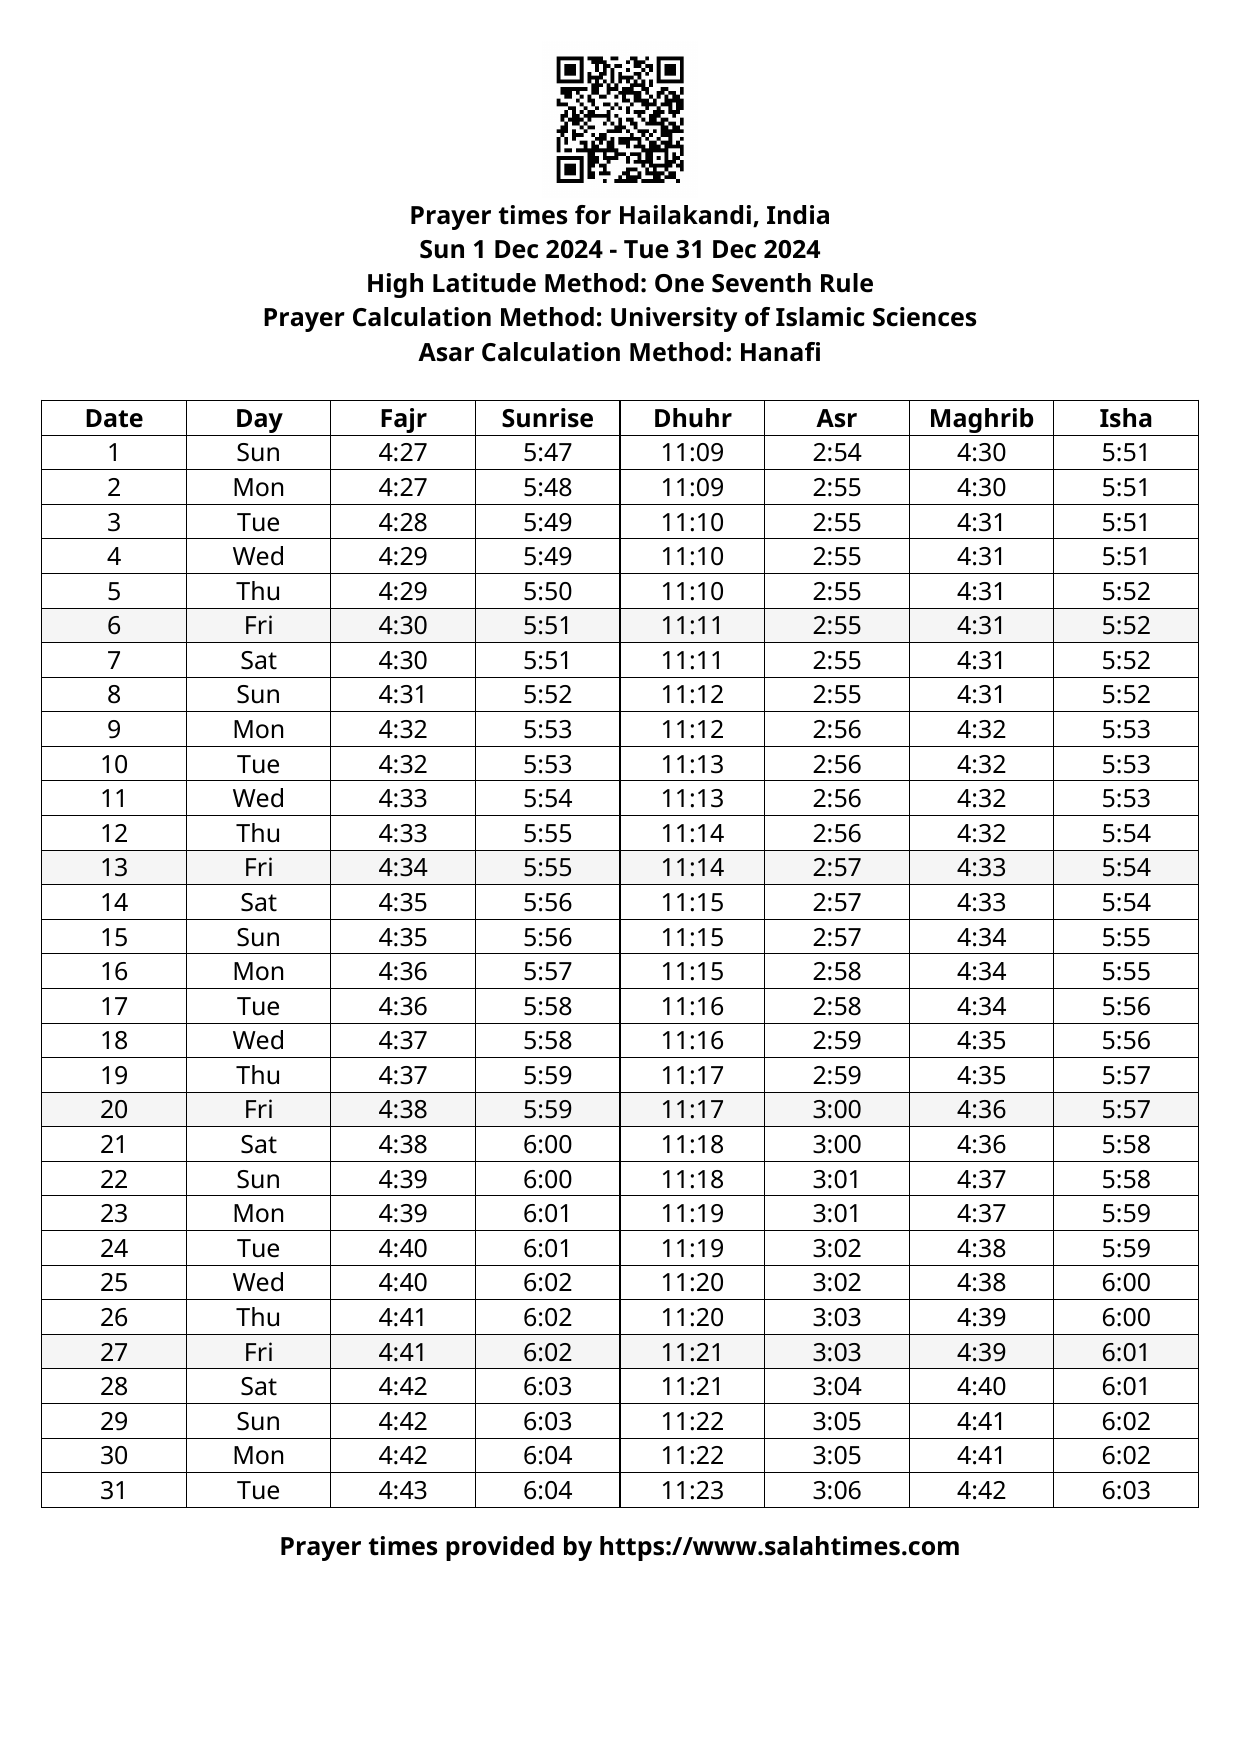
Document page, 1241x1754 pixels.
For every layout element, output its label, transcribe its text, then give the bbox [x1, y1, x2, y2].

table_cell 2:59 [765, 1024, 909, 1057]
table_header Maghrib [910, 401, 1053, 434]
table_cell 4:35 [331, 920, 475, 953]
table_cell 4:29 [331, 539, 475, 573]
table_cell 5:57 [476, 954, 619, 988]
table_cell 16 [42, 954, 186, 988]
table_cell 5:49 [476, 505, 619, 538]
table_cell 2:56 [765, 781, 909, 815]
table_cell 28 [42, 1369, 186, 1403]
table_cell 4:27 [331, 436, 475, 469]
table_cell 23 [42, 1196, 186, 1230]
table_cell Sat [187, 643, 330, 677]
table_cell 4:39 [331, 1196, 475, 1230]
table_cell 6:02 [1054, 1439, 1198, 1472]
table_cell 4:32 [910, 816, 1053, 849]
table_cell 5:59 [1054, 1231, 1198, 1264]
table_cell 4:37 [910, 1162, 1053, 1195]
table_cell 11:09 [621, 470, 764, 504]
table_cell 27 [42, 1335, 186, 1368]
table_cell 11:12 [621, 678, 764, 711]
table_cell 11:21 [621, 1369, 764, 1403]
table_cell 4:41 [910, 1439, 1053, 1472]
table_cell 2:55 [765, 574, 909, 607]
table_cell 11:18 [621, 1127, 764, 1161]
table_cell 6:02 [476, 1335, 619, 1368]
table_cell 2:55 [765, 505, 909, 538]
table_cell 4:31 [910, 609, 1053, 642]
table_cell 4:39 [910, 1335, 1053, 1368]
table_cell 21 [42, 1127, 186, 1161]
table_cell 5:58 [476, 1024, 619, 1057]
table_cell 6:00 [476, 1162, 619, 1195]
table_cell Mon [187, 1196, 330, 1230]
table_cell Sun [187, 1404, 330, 1437]
table_cell 4:31 [910, 678, 1053, 711]
text Asar Calculation Method: Hanafi [42, 334, 1198, 368]
table_cell 4:38 [910, 1231, 1053, 1264]
table_cell 3:00 [765, 1127, 909, 1161]
table_cell 4:36 [331, 989, 475, 1022]
table_cell 11:21 [621, 1335, 764, 1368]
table_cell 5:48 [476, 470, 619, 504]
table_cell 4:32 [910, 712, 1053, 746]
table_cell 11:18 [621, 1162, 764, 1195]
table_cell Sun [187, 1162, 330, 1195]
table_cell 20 [42, 1093, 186, 1126]
table_cell 4:42 [910, 1473, 1053, 1507]
table_header Day [187, 401, 330, 434]
table_cell 5:54 [1054, 851, 1198, 884]
table_header Sunrise [476, 401, 619, 434]
table_cell 2:58 [765, 954, 909, 988]
table_cell 4:36 [910, 1127, 1053, 1161]
table_cell Tue [187, 1473, 330, 1507]
table_cell 6:03 [476, 1404, 619, 1437]
table_cell 19 [42, 1058, 186, 1092]
table_cell 4 [42, 539, 186, 573]
table_cell 4:31 [910, 505, 1053, 538]
table_cell 11:20 [621, 1300, 764, 1334]
table_cell 5:58 [1054, 1127, 1198, 1161]
table_cell 2:55 [765, 678, 909, 711]
table_cell Fri [187, 1093, 330, 1126]
table_cell 2:59 [765, 1058, 909, 1092]
table_cell 5:52 [476, 678, 619, 711]
table_cell 11:17 [621, 1058, 764, 1092]
table_cell 5:55 [1054, 920, 1198, 953]
table_cell 3:05 [765, 1404, 909, 1437]
table_cell 2:58 [765, 989, 909, 1022]
table_cell 5:59 [476, 1058, 619, 1092]
table_cell 4:42 [331, 1404, 475, 1437]
table_cell Mon [187, 470, 330, 504]
table_cell 2 [42, 470, 186, 504]
table_cell 6:01 [1054, 1369, 1198, 1403]
table_cell 4:39 [910, 1300, 1053, 1334]
table_cell 5:51 [476, 643, 619, 677]
table_cell 5:59 [1054, 1196, 1198, 1230]
table_cell 18 [42, 1024, 186, 1057]
table_cell 4:30 [331, 609, 475, 642]
table_cell 4:33 [331, 781, 475, 815]
table_cell 1 [42, 436, 186, 469]
table_cell 5:57 [1054, 1058, 1198, 1092]
table_cell 5:54 [1054, 816, 1198, 849]
table_cell 4:41 [331, 1300, 475, 1334]
table_cell 2:54 [765, 436, 909, 469]
table_cell 6:01 [476, 1231, 619, 1264]
table_cell 4:42 [331, 1369, 475, 1403]
table_cell 5:49 [476, 539, 619, 573]
table_cell 11:22 [621, 1404, 764, 1437]
table_cell 6:03 [476, 1369, 619, 1403]
table_cell 9 [42, 712, 186, 746]
table_cell 5:55 [476, 851, 619, 884]
table_cell 4:40 [331, 1266, 475, 1299]
table_cell 4:34 [910, 989, 1053, 1022]
table_cell Tue [187, 505, 330, 538]
table_cell 22 [42, 1162, 186, 1195]
table_cell 4:31 [910, 539, 1053, 573]
picture [542, 41, 699, 198]
table_cell 4:33 [910, 885, 1053, 919]
table_cell 2:55 [765, 609, 909, 642]
table_cell 4:30 [910, 470, 1053, 504]
table_cell Sun [187, 436, 330, 469]
table_cell 6:02 [476, 1300, 619, 1334]
text Prayer Calculation Method: University of Islamic Sciences [42, 300, 1198, 334]
table_cell Sat [187, 885, 330, 919]
table_cell 3 [42, 505, 186, 538]
table_cell 2:57 [765, 920, 909, 953]
table_cell 2:56 [765, 816, 909, 849]
table_cell 4:32 [331, 747, 475, 780]
table_cell 4:38 [331, 1093, 475, 1126]
table_cell 11:11 [621, 643, 764, 677]
table_cell 11:10 [621, 574, 764, 607]
table_cell 11:17 [621, 1093, 764, 1126]
table_cell 11:16 [621, 1024, 764, 1057]
table_cell 6:00 [476, 1127, 619, 1161]
table_cell 5:55 [476, 816, 619, 849]
table_cell Wed [187, 1266, 330, 1299]
table_cell 7 [42, 643, 186, 677]
table_cell 3:05 [765, 1439, 909, 1472]
table_cell 4:32 [331, 712, 475, 746]
table_cell 5:58 [1054, 1162, 1198, 1195]
table_cell 11:15 [621, 920, 764, 953]
table_cell 6:00 [1054, 1300, 1198, 1334]
table_cell 4:33 [331, 816, 475, 849]
table_cell Wed [187, 539, 330, 573]
table_cell 6:02 [476, 1266, 619, 1299]
table_cell 26 [42, 1300, 186, 1334]
table_cell 5:53 [1054, 781, 1198, 815]
table_cell 4:37 [331, 1058, 475, 1092]
table_cell 6:01 [1054, 1335, 1198, 1368]
table_cell 3:01 [765, 1196, 909, 1230]
table_cell 31 [42, 1473, 186, 1507]
table_cell 5:53 [1054, 712, 1198, 746]
table_cell 4:31 [910, 574, 1053, 607]
table_cell 11:10 [621, 539, 764, 573]
table_cell 4:30 [910, 436, 1053, 469]
table_cell Wed [187, 781, 330, 815]
table_cell 3:04 [765, 1369, 909, 1403]
table_cell 5:56 [1054, 1024, 1198, 1057]
table_cell 14 [42, 885, 186, 919]
table_cell Wed [187, 1024, 330, 1057]
table_cell Thu [187, 1058, 330, 1092]
table_cell 5:51 [1054, 470, 1198, 504]
table_cell 5 [42, 574, 186, 607]
table_cell 2:57 [765, 885, 909, 919]
table_cell 4:38 [910, 1266, 1053, 1299]
table_cell Tue [187, 989, 330, 1022]
table_cell 5:56 [476, 920, 619, 953]
table_cell 5:51 [1054, 436, 1198, 469]
table_cell Fri [187, 1335, 330, 1368]
table_cell 11 [42, 781, 186, 815]
table_cell 5:52 [1054, 643, 1198, 677]
table_cell 5:53 [476, 747, 619, 780]
table_header Fajr [331, 401, 475, 434]
table_cell 11:13 [621, 747, 764, 780]
table_cell 6 [42, 609, 186, 642]
table_cell 4:40 [331, 1231, 475, 1264]
table_cell 5:56 [476, 885, 619, 919]
table_cell 11:20 [621, 1266, 764, 1299]
table_cell 13 [42, 851, 186, 884]
table_cell 4:39 [331, 1162, 475, 1195]
table_cell 2:57 [765, 851, 909, 884]
table_cell 5:52 [1054, 678, 1198, 711]
table_cell 4:30 [331, 643, 475, 677]
table_cell 4:41 [910, 1404, 1053, 1437]
table_cell Mon [187, 954, 330, 988]
table_cell 8 [42, 678, 186, 711]
table_cell 4:36 [331, 954, 475, 988]
table_cell 11:16 [621, 989, 764, 1022]
table_cell 5:57 [1054, 1093, 1198, 1126]
table_cell Fri [187, 609, 330, 642]
table_cell 11:14 [621, 851, 764, 884]
table_cell 4:31 [331, 678, 475, 711]
table_cell 5:58 [476, 989, 619, 1022]
table_cell 2:55 [765, 470, 909, 504]
table_cell 4:31 [910, 643, 1053, 677]
table_cell Thu [187, 1300, 330, 1334]
table_cell Tue [187, 747, 330, 780]
table_cell 4:33 [910, 851, 1053, 884]
table_cell 5:53 [1054, 747, 1198, 780]
table_cell 4:34 [910, 954, 1053, 988]
table_cell 4:32 [910, 781, 1053, 815]
table_cell 4:32 [910, 747, 1053, 780]
text High Latitude Method: One Seventh Rule [42, 266, 1198, 300]
table_cell Thu [187, 574, 330, 607]
table_cell 30 [42, 1439, 186, 1472]
table_cell 5:52 [1054, 609, 1198, 642]
table_cell 3:02 [765, 1231, 909, 1264]
table_cell 11:15 [621, 954, 764, 988]
table_cell Mon [187, 712, 330, 746]
table_cell 6:00 [1054, 1266, 1198, 1299]
table_cell 2:55 [765, 643, 909, 677]
table_cell 3:03 [765, 1300, 909, 1334]
table_cell 24 [42, 1231, 186, 1264]
table_cell Sat [187, 1369, 330, 1403]
table_cell 25 [42, 1266, 186, 1299]
table_cell 4:40 [910, 1369, 1053, 1403]
table_cell 5:47 [476, 436, 619, 469]
table_cell 11:14 [621, 816, 764, 849]
table_cell 4:35 [910, 1024, 1053, 1057]
table_cell 15 [42, 920, 186, 953]
table_cell 11:13 [621, 781, 764, 815]
text Sun 1 Dec 2024 - Tue 31 Dec 2024 [42, 232, 1198, 266]
table_cell Tue [187, 1231, 330, 1264]
table_cell 5:54 [1054, 885, 1198, 919]
table_cell 6:01 [476, 1196, 619, 1230]
table_cell 11:19 [621, 1231, 764, 1264]
table_cell 3:03 [765, 1335, 909, 1368]
table_cell 5:51 [1054, 505, 1198, 538]
text Prayer times provided by https://www.salahtimes.com [42, 1528, 1198, 1563]
table_cell 6:04 [476, 1473, 619, 1507]
table_header Asr [765, 401, 909, 434]
table_cell 5:59 [476, 1093, 619, 1126]
table_cell 2:56 [765, 712, 909, 746]
text Prayer times for Hailakandi, India [42, 198, 1198, 232]
table_cell 4:37 [331, 1024, 475, 1057]
table_cell Mon [187, 1439, 330, 1472]
table_cell 11:11 [621, 609, 764, 642]
table_cell Fri [187, 851, 330, 884]
table_cell 5:55 [1054, 954, 1198, 988]
table_header Dhuhr [621, 401, 764, 434]
table_cell 12 [42, 816, 186, 849]
table_cell 5:54 [476, 781, 619, 815]
table_cell 4:38 [331, 1127, 475, 1161]
table_cell 4:43 [331, 1473, 475, 1507]
table_cell 11:23 [621, 1473, 764, 1507]
table_cell 2:55 [765, 539, 909, 573]
table_cell 11:12 [621, 712, 764, 746]
table_cell 5:50 [476, 574, 619, 607]
table_cell 4:28 [331, 505, 475, 538]
table_cell Sun [187, 678, 330, 711]
table_header Date [42, 401, 186, 434]
table_cell 5:56 [1054, 989, 1198, 1022]
table_cell 4:27 [331, 470, 475, 504]
table_header Isha [1054, 401, 1198, 434]
table_cell 11:09 [621, 436, 764, 469]
table_cell 3:01 [765, 1162, 909, 1195]
table_cell 4:34 [910, 920, 1053, 953]
table_cell 6:03 [1054, 1473, 1198, 1507]
table_cell 11:10 [621, 505, 764, 538]
table_cell Sun [187, 920, 330, 953]
table_cell Sat [187, 1127, 330, 1161]
table_cell 29 [42, 1404, 186, 1437]
table_cell 4:36 [910, 1093, 1053, 1126]
table_cell 17 [42, 989, 186, 1022]
table_cell 5:51 [476, 609, 619, 642]
table_cell Thu [187, 816, 330, 849]
table_cell 6:04 [476, 1439, 619, 1472]
table_cell 3:06 [765, 1473, 909, 1507]
table_cell 4:42 [331, 1439, 475, 1472]
table_cell 6:02 [1054, 1404, 1198, 1437]
table_cell 5:52 [1054, 574, 1198, 607]
table_cell 4:29 [331, 574, 475, 607]
table_cell 11:22 [621, 1439, 764, 1472]
table_cell 10 [42, 747, 186, 780]
table_cell 3:00 [765, 1093, 909, 1126]
table_cell 3:02 [765, 1266, 909, 1299]
table_cell 5:51 [1054, 539, 1198, 573]
table_cell 4:34 [331, 851, 475, 884]
table_cell 2:56 [765, 747, 909, 780]
table_cell 11:15 [621, 885, 764, 919]
table_cell 5:53 [476, 712, 619, 746]
table_cell 4:41 [331, 1335, 475, 1368]
table_cell 4:37 [910, 1196, 1053, 1230]
table_cell 4:35 [910, 1058, 1053, 1092]
table_cell 4:35 [331, 885, 475, 919]
table_cell 11:19 [621, 1196, 764, 1230]
